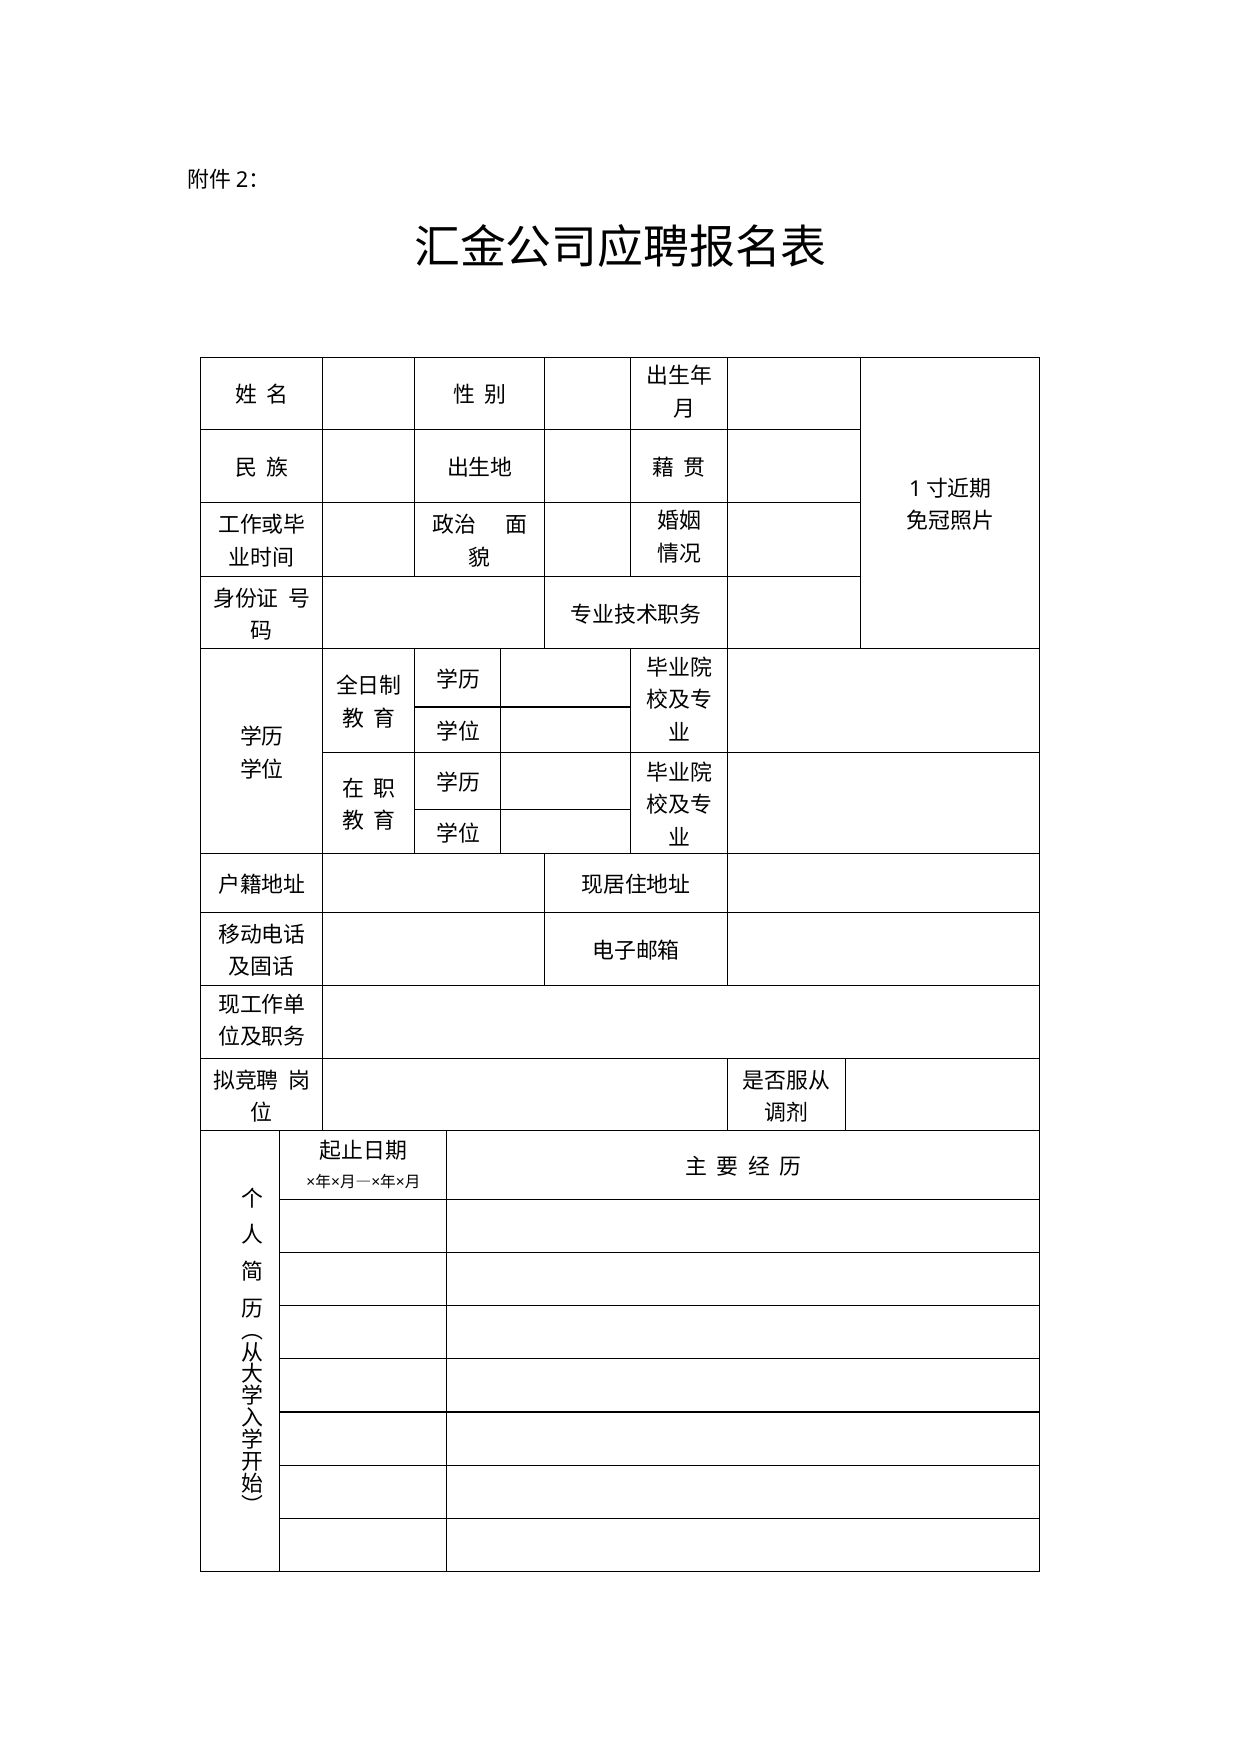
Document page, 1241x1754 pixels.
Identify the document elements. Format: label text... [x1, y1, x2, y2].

table_cell [728, 503, 860, 576]
table_cell [447, 1306, 1039, 1358]
table_cell 出生地 [415, 430, 544, 502]
table_cell [447, 1519, 1039, 1571]
table_cell [545, 430, 630, 502]
table_cell [447, 1359, 1039, 1411]
table_cell 政治 面貌 [415, 503, 544, 576]
table_cell 学位 [415, 708, 500, 752]
table_cell 户籍地址 [201, 854, 322, 912]
table_cell 是否服从调剂 [728, 1059, 845, 1130]
table_cell 身份证 号码 [201, 577, 322, 648]
table_cell [323, 1059, 727, 1130]
text 汇金公司应聘报名表 [187, 194, 1053, 292]
table_cell 移动电话及固话 [201, 913, 322, 985]
table_cell [728, 753, 1039, 853]
table_cell 工作或毕业时间 [201, 503, 322, 576]
table_cell 专业技术职务 [545, 577, 727, 648]
table_cell 个 人 简 历（从大学入学开始） [201, 1131, 279, 1571]
table_cell [280, 1359, 446, 1411]
table_cell [501, 753, 630, 809]
text 附件2： [187, 162, 1053, 194]
table_cell [323, 854, 544, 912]
table_cell 现居住地址 [545, 854, 727, 912]
table_cell [447, 1253, 1039, 1305]
table_cell [323, 913, 544, 985]
table_cell [501, 810, 630, 853]
table_cell 主 要 经 历 [447, 1131, 1039, 1199]
table_cell 藉 贯 [631, 430, 727, 502]
table_cell 学位 [415, 810, 500, 853]
table_header 姓 名 [201, 358, 322, 429]
table_cell [846, 1059, 1039, 1130]
table_cell [447, 1200, 1039, 1252]
table_cell [545, 503, 630, 576]
table_cell [728, 854, 1039, 912]
table_cell 电子邮箱 [545, 913, 727, 985]
table_header 性 别 [415, 358, 544, 429]
table_cell [323, 430, 414, 502]
table_cell 现工作单位及职务 岗位 [201, 986, 322, 1058]
table_cell [728, 649, 1039, 752]
table_cell [728, 913, 1039, 985]
table_cell 毕业院校及专业 [631, 649, 727, 752]
table_header [728, 358, 860, 429]
table_cell 学历 [415, 753, 500, 809]
table_cell [728, 430, 860, 502]
table_cell [447, 1466, 1039, 1518]
table_cell [323, 503, 414, 576]
table_cell [728, 577, 860, 648]
table_cell [323, 986, 1039, 1058]
table_cell 拟竞聘 岗位 [201, 1059, 322, 1130]
table_cell 学历 学位 [201, 649, 322, 853]
table_cell [501, 649, 630, 706]
table_cell 婚姻 情况 [631, 503, 727, 576]
table_cell 学历 [415, 649, 500, 706]
table_header [323, 358, 414, 429]
table_cell [280, 1306, 446, 1358]
table_cell 毕业院校及专业 [631, 753, 727, 853]
table_cell 在 职 教 育 [323, 753, 414, 853]
table_cell [323, 577, 544, 648]
table_cell 全日制 教 育 [323, 649, 414, 752]
table_cell [280, 1413, 446, 1464]
table_header [545, 358, 630, 429]
table_cell 民 族 [201, 430, 322, 502]
table_header 出生年月（岁） [631, 358, 727, 429]
table_cell [280, 1253, 446, 1305]
table_header 1寸近期 免冠照片 [861, 358, 1039, 648]
table_cell 起止日期 ×年×月—×年×月 [280, 1131, 446, 1199]
table_cell [280, 1519, 446, 1571]
table_cell [280, 1466, 446, 1518]
table_cell [280, 1200, 446, 1252]
table_cell [501, 708, 630, 752]
table_cell [447, 1413, 1039, 1464]
